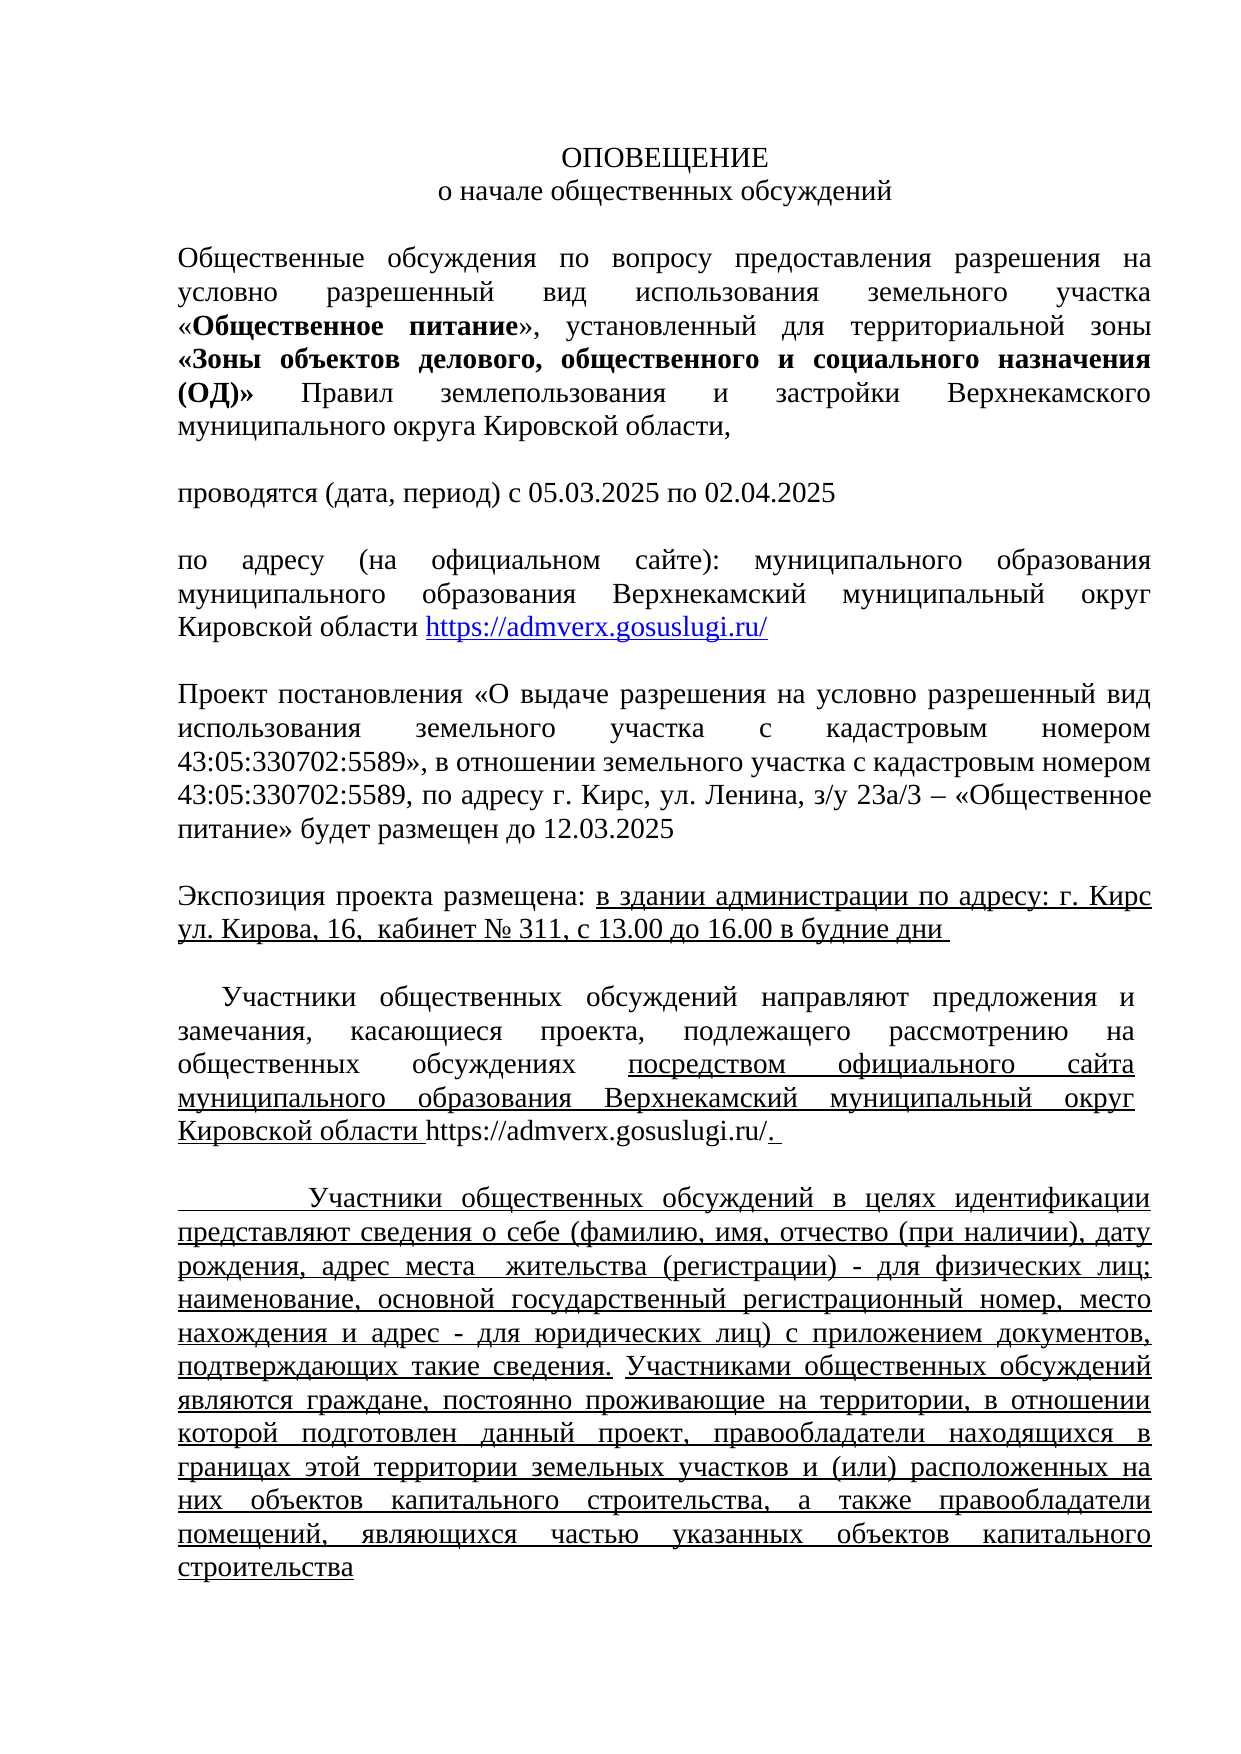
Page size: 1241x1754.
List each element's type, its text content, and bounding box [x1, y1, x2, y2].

text Участники общественных обсуждений направляют предложения и замечания, касающиеся проекта, подлежащего рассмотрению на общественных обсуждениях посредством официального сайта муниципального образования Верхнекамский муниципальный округ Кировской области https://admverx.gosuslugi.ru/. [177, 1110, 1135, 1147]
text Проект постановления «О выдаче разрешения на условно разрешенный вид использования земельного участка с кадастровым номером 43:05:330702:5589», в отношении земельного участка с кадастровым номером 43:05:330702:5589, по адресу г. Кирс, ул. Ленина, з/у 23а/3 – «Общественное питание» будет размещен до 12.03.2025 [177, 677, 1152, 844]
text по адресу (на официальном сайте): муниципального образования муниципального образования Верхнекамский муниципальный округ Кировской области https://admverx.gosuslugi.ru/ [177, 542, 1152, 643]
text о начале общественных обсуждений [248, 173, 1082, 207]
text Общественные обсуждения по вопросу предоставления разрешения на условно разрешенный вид использования земельного участка «Общественное питание», установленный для территориальной зоны «Зоны объектов делового, общественного и социального назначения (ОД)» Правил землепользования и застройки Верхнекамского муниципального округа Кировской области, [177, 241, 1152, 442]
text Участники общественных обсуждений в целях идентификации представляют сведения о себе (фамилию, имя, отчество (при наличии), дату рождения, адрес места жительства (регистрации) - для физических лиц; наименование, основной государственный регистрационный номер, место нахождения и адрес - для юридических лиц) с приложением документов, подтверждающих такие сведения. Участниками общественных обсуждений являются граждане, постоянно проживающие на территории, в отношении которой подготовлен данный проект, правообладатели находящихся в границах этой территории земельных участков и (или) расположенных на них объектов капитального строительства, а также правообладатели помещений, являющихся частью указанных объектов капитального строительства [177, 1345, 1152, 1444]
text проводятся (дата, период) с 05.03.2025 по 02.04.2025 [177, 475, 1152, 509]
text Участники общественных обсуждений направляют предложения и замечания, касающиеся проекта, подлежащего рассмотрению на общественных обсуждениях посредством официального сайта муниципального образования Верхнекамский муниципальный округ Кировской области https://admverx.gosuslugi.ru/. [177, 979, 1135, 1109]
text Участники общественных обсуждений в целях идентификации представляют сведения о себе (фамилию, имя, отчество (при наличии), дату рождения, адрес места жительства (регистрации) - для физических лиц; наименование, основной государственный регистрационный номер, место нахождения и адрес - для юридических лиц) с приложением документов, подтверждающих такие сведения. Участниками общественных обсуждений являются граждане, постоянно проживающие на территории, в отношении которой подготовлен данный проект, правообладатели находящихся в границах этой территории земельных участков и (или) расположенных на них объектов капитального строительства, а также правообладатели помещений, являющихся частью указанных объектов капитального строительства [177, 1181, 1152, 1243]
text Экспозиция проекта размещена: в здании администрации по адресу: г. Кирс ул. Кирова, 16, кабинет № 311, с 13.00 до 16.00 в будние дни [177, 878, 1152, 945]
text ОПОВЕЩЕНИЕ [248, 140, 1082, 173]
